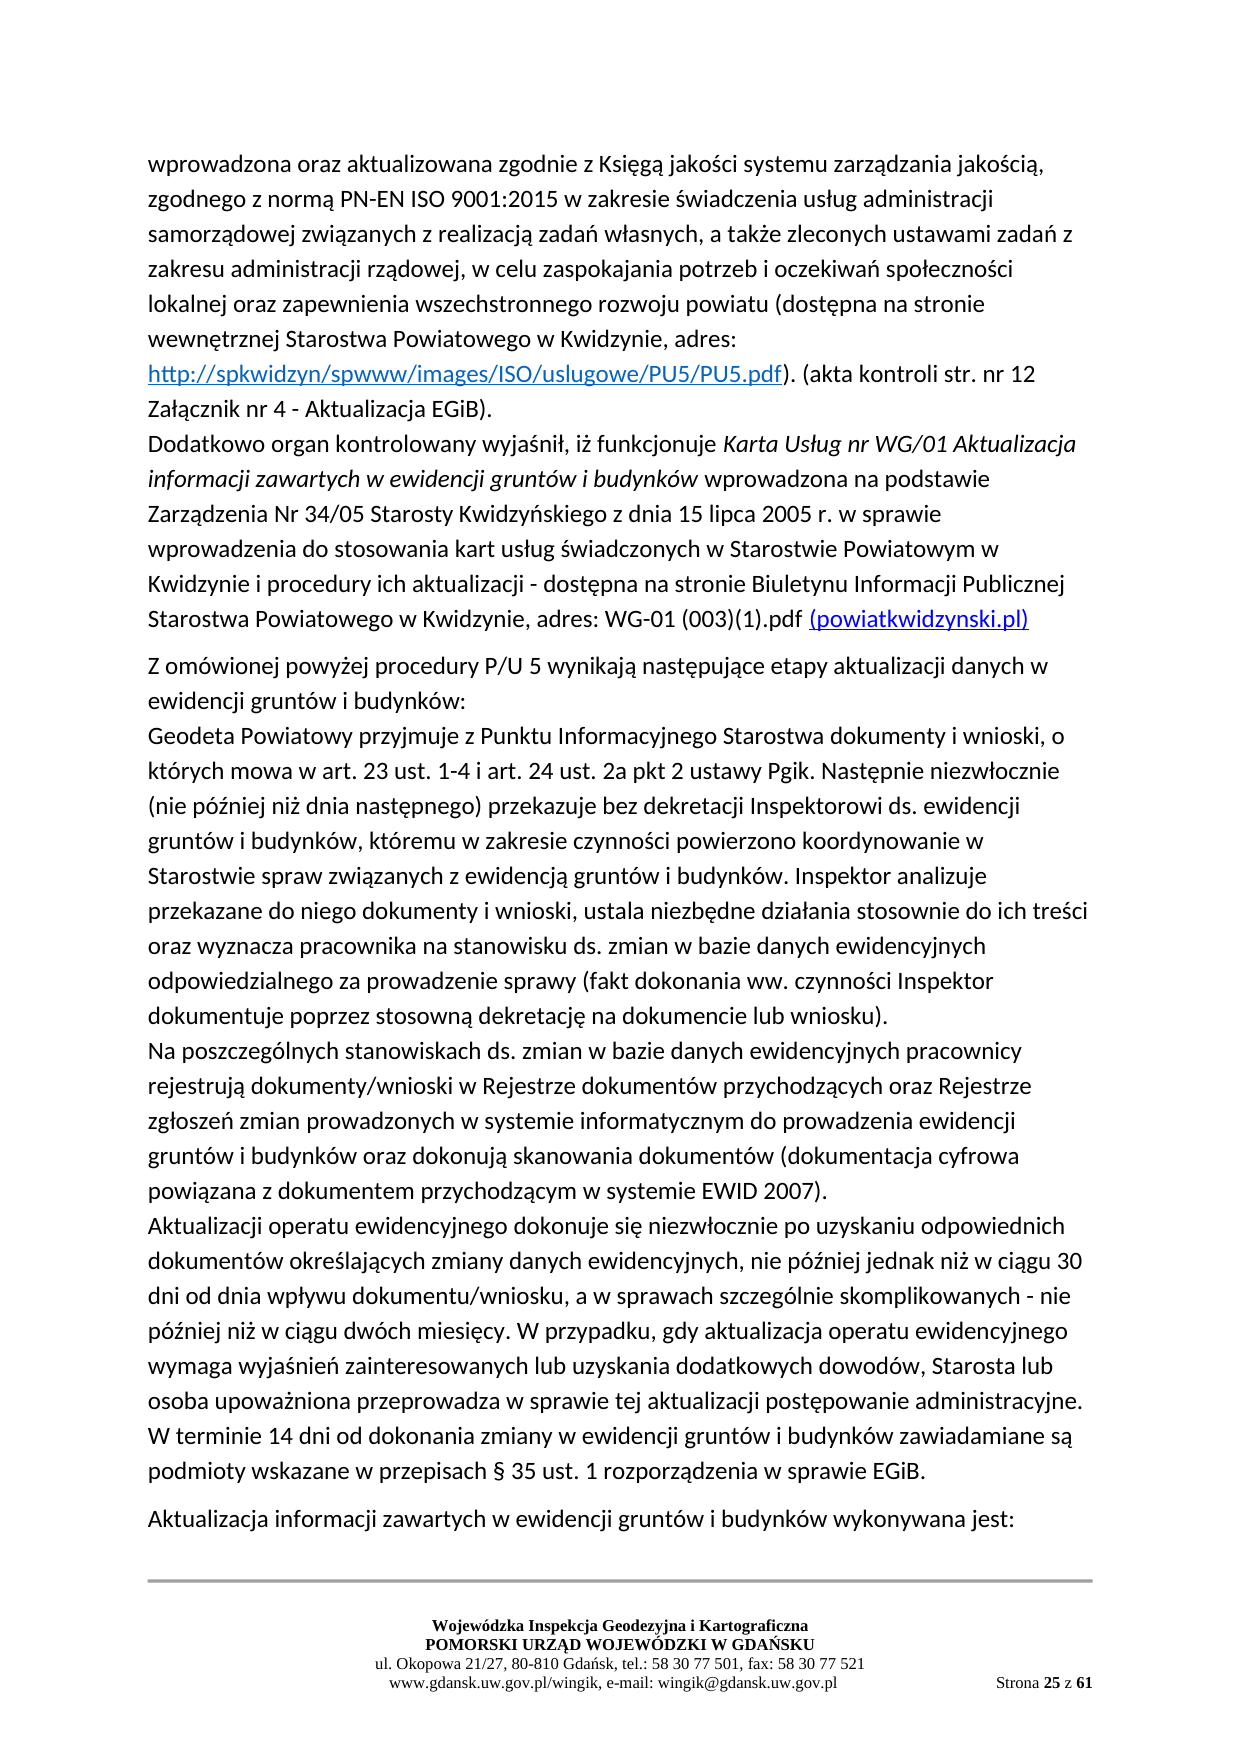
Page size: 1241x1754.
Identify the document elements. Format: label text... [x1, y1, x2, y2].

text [148, 148, 1092, 423]
text W terminie 14 dni od dokonania zmiany w ewidencji gruntów i budynków zawiadamiane są podmioty wskazane w przepisach § 35 ust. 1 rozporządzenia w sprawie EGiB. [148, 1420, 1092, 1486]
text Aktualizacja informacji zawartych w ewidencji gruntów i budynków wykonywana jest: [148, 1503, 1092, 1533]
text Na poszczególnych stanowiskach ds. zmian w bazie danych ewidencyjnych pracownicy rejestrują dokumenty/wnioski w Rejestrze dokumentów przychodzących oraz Rejestrze zgłoszeń zmian prowadzonych w systemie informatycznym do prowadzenia ewidencji gruntów i budynków oraz dokonują skanowania dokumentów (dokumentacja cyfrowa powiązana z dokumentem przychodzącym w systemie EWID 2007). [148, 1035, 1092, 1206]
text Z omówionej powyżej procedury P/U 5 wynikają następujące etapy aktualizacji danych w ewidencji gruntów i budynków: [148, 650, 1092, 716]
text Dodatkowo organ kontrolowany wyjaśnił, iż funkcjonuje Karta Usług nr WG/01 Aktualizacja informacji zawartych w ewidencji gruntów i budynków wprowadzona na podstawie Zarządzenia Nr 34/05 Starosty Kwidzyńskiego z dnia 15 lipca 2005 r. w sprawie wprowadzenia do stosowania kart usług świadczonych w Starostwie Powiatowym w Kwidzynie i procedury ich aktualizacji - dostępna na stronie Biuletynu Informacji Publicznej Starostwa Powiatowego w Kwidzynie, adres: WG-01 (003)(1).pdf (powiatkwidzynski.pl) [148, 428, 1092, 633]
text Geodeta Powiatowy przyjmuje z Punktu Informacyjnego Starostwa dokumenty i wnioski, o których mowa w art. 23 ust. 1-4 i art. 24 ust. 2a pkt 2 ustawy Pgik. Następnie niezwłocznie (nie później niż dnia następnego) przekazuje bez dekretacji Inspektorowi ds. ewidencji gruntów i budynków, któremu w zakresie czynności powierzono koordynowanie w Starostwie spraw związanych z ewidencją gruntów i budynków. Inspektor analizuje przekazane do niego dokumenty i wnioski, ustala niezbędne działania stosownie do ich treści oraz wyznacza pracownika na stanowisku ds. zmian w bazie danych ewidencyjnych odpowiedzialnego za prowadzenie sprawy (fakt dokonania ww. czynności Inspektor dokumentuje poprzez stosowną dekretację na dokumencie lub wniosku). [148, 720, 1092, 1031]
text Aktualizacji operatu ewidencyjnego dokonuje się niezwłocznie po uzyskaniu odpowiednich dokumentów określających zmiany danych ewidencyjnych, nie później jednak niż w ciągu 30 dni od dnia wpływu dokumentu/wniosku, a w sprawach szczególnie skomplikowanych - nie później niż w ciągu dwóch miesięcy. W przypadku, gdy aktualizacja operatu ewidencyjnego wymaga wyjaśnień zainteresowanych lub uzyskania dodatkowych dowodów, Starosta lub osoba upoważniona przeprowadza w sprawie tej aktualizacji postępowanie administracyjne. [148, 1210, 1092, 1416]
